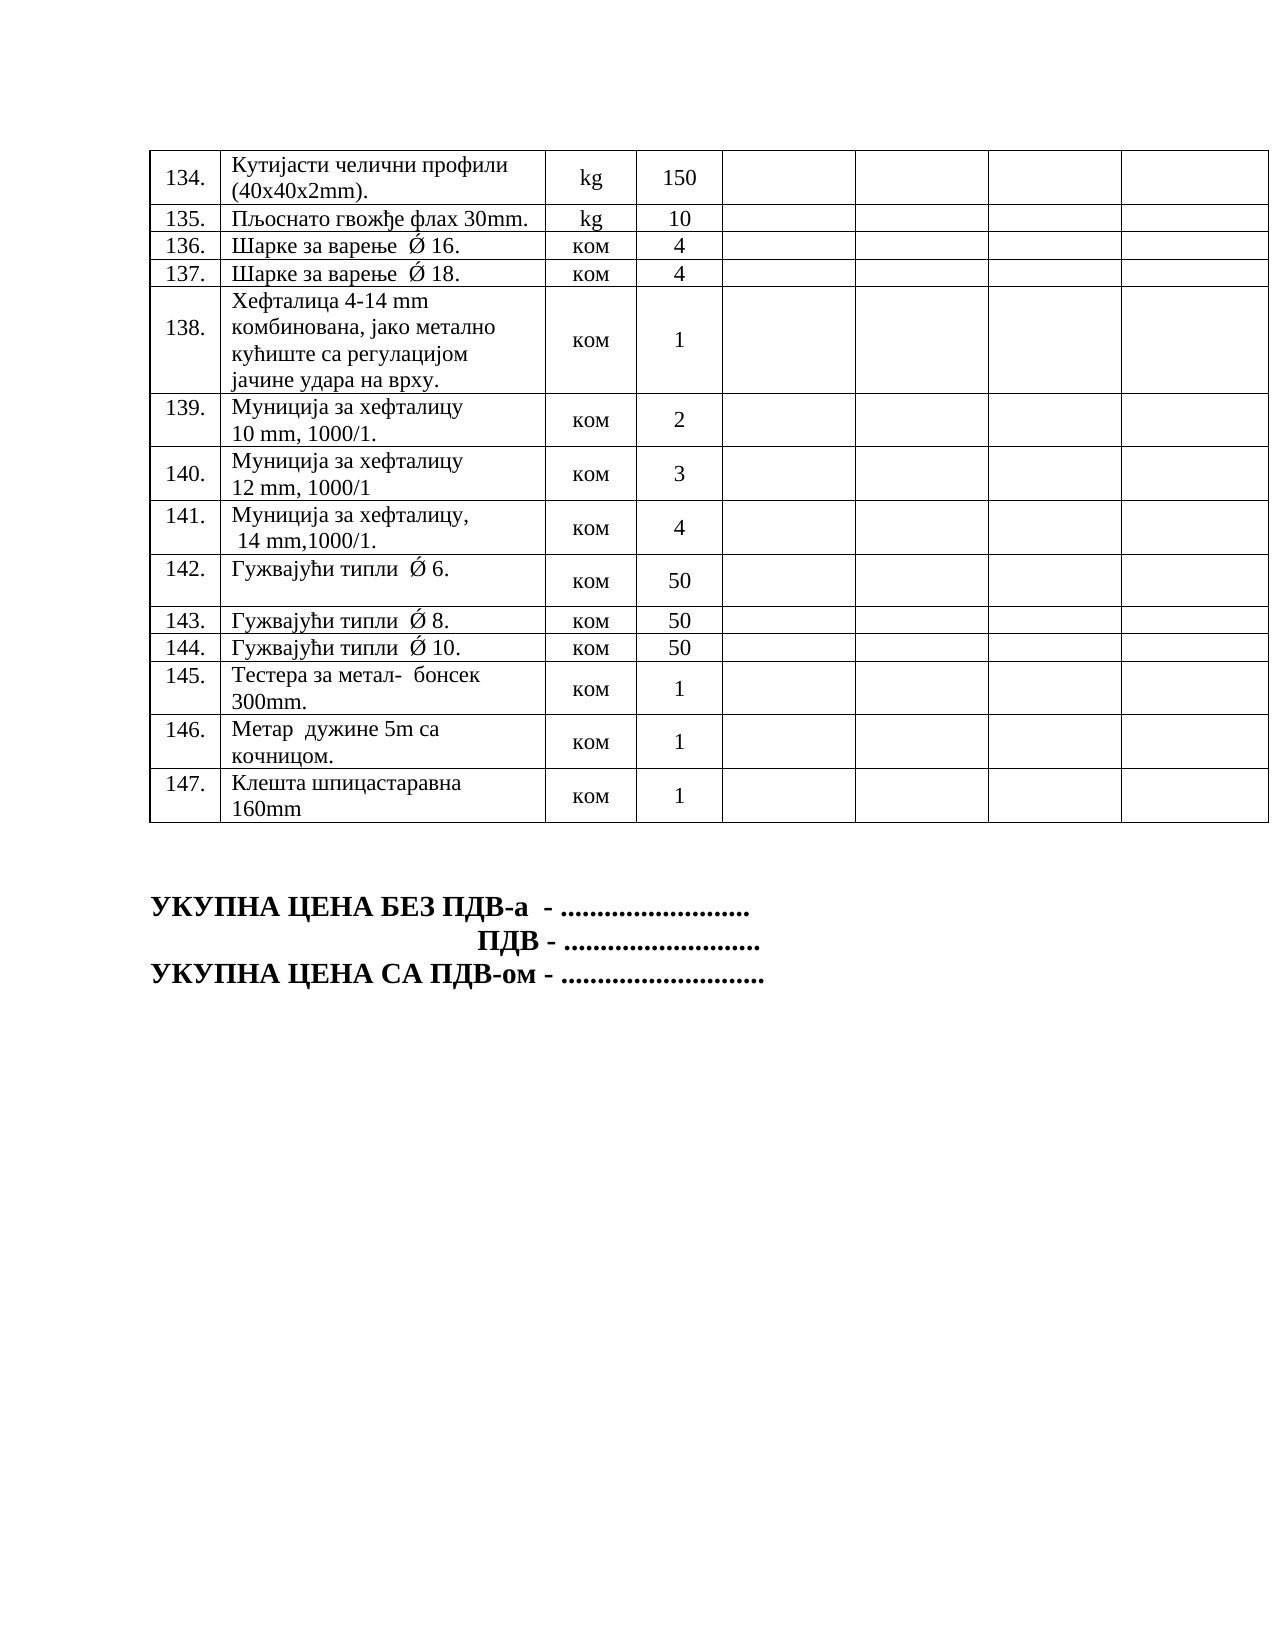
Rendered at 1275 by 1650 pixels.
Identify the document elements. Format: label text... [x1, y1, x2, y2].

table_cell [989, 634, 1121, 661]
table_cell Тестера за метал- бонсек 300mm. [221, 662, 545, 714]
table_cell [723, 394, 855, 446]
table_cell [723, 634, 855, 661]
table_cell [856, 769, 988, 822]
table_cell Шарке за варење Ǿ 16. [221, 232, 545, 258]
table_cell [1122, 715, 1268, 768]
table_cell 140. [151, 447, 220, 500]
table_cell [1122, 501, 1268, 554]
table_cell [856, 634, 988, 661]
table_cell [989, 662, 1121, 714]
table_cell [856, 555, 988, 606]
table_cell ком [546, 634, 636, 661]
table_cell kg [546, 151, 636, 204]
table_cell 136. [151, 232, 220, 258]
table_cell [723, 715, 855, 768]
table_cell Метар дужине 5m са кочницом. [221, 715, 545, 768]
table_cell 4 [637, 501, 722, 554]
table_cell ком [546, 394, 636, 446]
table_cell [1122, 394, 1268, 446]
table_cell [856, 205, 988, 231]
table_cell Гужвајући типли Ǿ 10. [221, 634, 545, 661]
table_cell 2 [637, 394, 722, 446]
table_cell 3 [637, 447, 722, 500]
table_cell ком [546, 607, 636, 633]
table_cell [989, 447, 1121, 500]
table_cell [1122, 447, 1268, 500]
table_cell ком [546, 447, 636, 500]
table_cell 145. [151, 662, 220, 714]
table_cell [989, 287, 1121, 392]
table_cell [989, 607, 1121, 633]
table_cell [1122, 634, 1268, 661]
table_cell 10 [637, 205, 722, 231]
table_cell [723, 607, 855, 633]
text УКУПНА ЦЕНА БЕЗ ПДВ-а - .......................... [150, 889, 1213, 923]
table_cell [856, 447, 988, 500]
table_cell [856, 394, 988, 446]
table_cell [723, 205, 855, 231]
table_cell [1122, 260, 1268, 286]
text ПДВ - ........................... [150, 923, 1213, 956]
table_cell 141. [151, 501, 220, 554]
table_cell [723, 447, 855, 500]
text УКУПНА ЦЕНА СА ПДВ-ом - ............................ [150, 956, 1213, 990]
table_cell 147. [151, 769, 220, 822]
table_cell 1 [637, 662, 722, 714]
table_cell ком [546, 232, 636, 258]
table_cell Кутијасти челични профили (40x40x2mm). [221, 151, 545, 204]
table_cell Гужвајући типли Ǿ 6. [221, 555, 545, 606]
table_cell [1122, 607, 1268, 633]
table_cell [1122, 662, 1268, 714]
table_cell [856, 607, 988, 633]
table_cell Гужвајући типли Ǿ 8. [221, 607, 545, 633]
table_cell ком [546, 769, 636, 822]
table_cell 50 [637, 555, 722, 606]
table_cell ком [546, 662, 636, 714]
table_cell 1 [637, 715, 722, 768]
table_cell ком [546, 715, 636, 768]
table_cell [723, 662, 855, 714]
table_cell Муниција за хефталицу 12 mm, 1000/1 [221, 447, 545, 500]
table_cell [989, 260, 1121, 286]
table_cell Муниција за хефталицу, 14 mm,1000/1. [221, 501, 545, 554]
table_cell 150 [637, 151, 722, 204]
table_cell ком [546, 555, 636, 606]
table_cell kg [546, 205, 636, 231]
table_cell Клешта шпицастаравна 160mm [221, 769, 545, 822]
table_cell [989, 151, 1121, 204]
table_cell [723, 260, 855, 286]
table_cell 135. [151, 205, 220, 231]
table_cell 143. [151, 607, 220, 633]
table_cell 138. [151, 287, 220, 392]
table_cell ком [546, 287, 636, 392]
table_cell [856, 501, 988, 554]
table_cell 142. [151, 555, 220, 606]
table_cell [856, 715, 988, 768]
table_cell [989, 205, 1121, 231]
table_cell 146. [151, 715, 220, 768]
table_cell 4 [637, 260, 722, 286]
table_cell [856, 662, 988, 714]
table_cell [723, 287, 855, 392]
table_cell ком [546, 501, 636, 554]
table_cell 139. [151, 394, 220, 446]
table_cell [989, 394, 1121, 446]
table_cell [1122, 555, 1268, 606]
table_cell [723, 769, 855, 822]
table_cell [1122, 151, 1268, 204]
table_cell 50 [637, 607, 722, 633]
table_cell [856, 260, 988, 286]
table_cell [723, 151, 855, 204]
table_cell [989, 769, 1121, 822]
table_cell ком [546, 260, 636, 286]
table_cell 144. [151, 634, 220, 661]
table_cell [856, 151, 988, 204]
table_cell [1122, 232, 1268, 258]
table_cell [723, 501, 855, 554]
table_cell Хефталица 4-14 mm комбинована, јако метално кућиште са регулацијом јачине удара на врху. [221, 287, 545, 392]
table_cell [1122, 205, 1268, 231]
table_cell 50 [637, 634, 722, 661]
table_cell [856, 232, 988, 258]
table_cell Муниција за хефталицу 10 mm, 1000/1. [221, 394, 545, 446]
table_cell [989, 555, 1121, 606]
table_cell 1 [637, 769, 722, 822]
table_cell 1 [637, 287, 722, 392]
table_cell 134. [151, 151, 220, 204]
table_cell [723, 232, 855, 258]
table_cell 4 [637, 232, 722, 258]
table_cell [989, 501, 1121, 554]
table_cell [989, 715, 1121, 768]
table_cell [856, 287, 988, 392]
table_cell Пљоснато гвожђе флах 30mm. [221, 205, 545, 231]
table_cell Шарке за варење Ǿ 18. [221, 260, 545, 286]
table_cell [1122, 287, 1268, 392]
table_cell [723, 555, 855, 606]
table_cell 137. [151, 260, 220, 286]
table_cell [989, 232, 1121, 258]
table_cell [1122, 769, 1268, 822]
